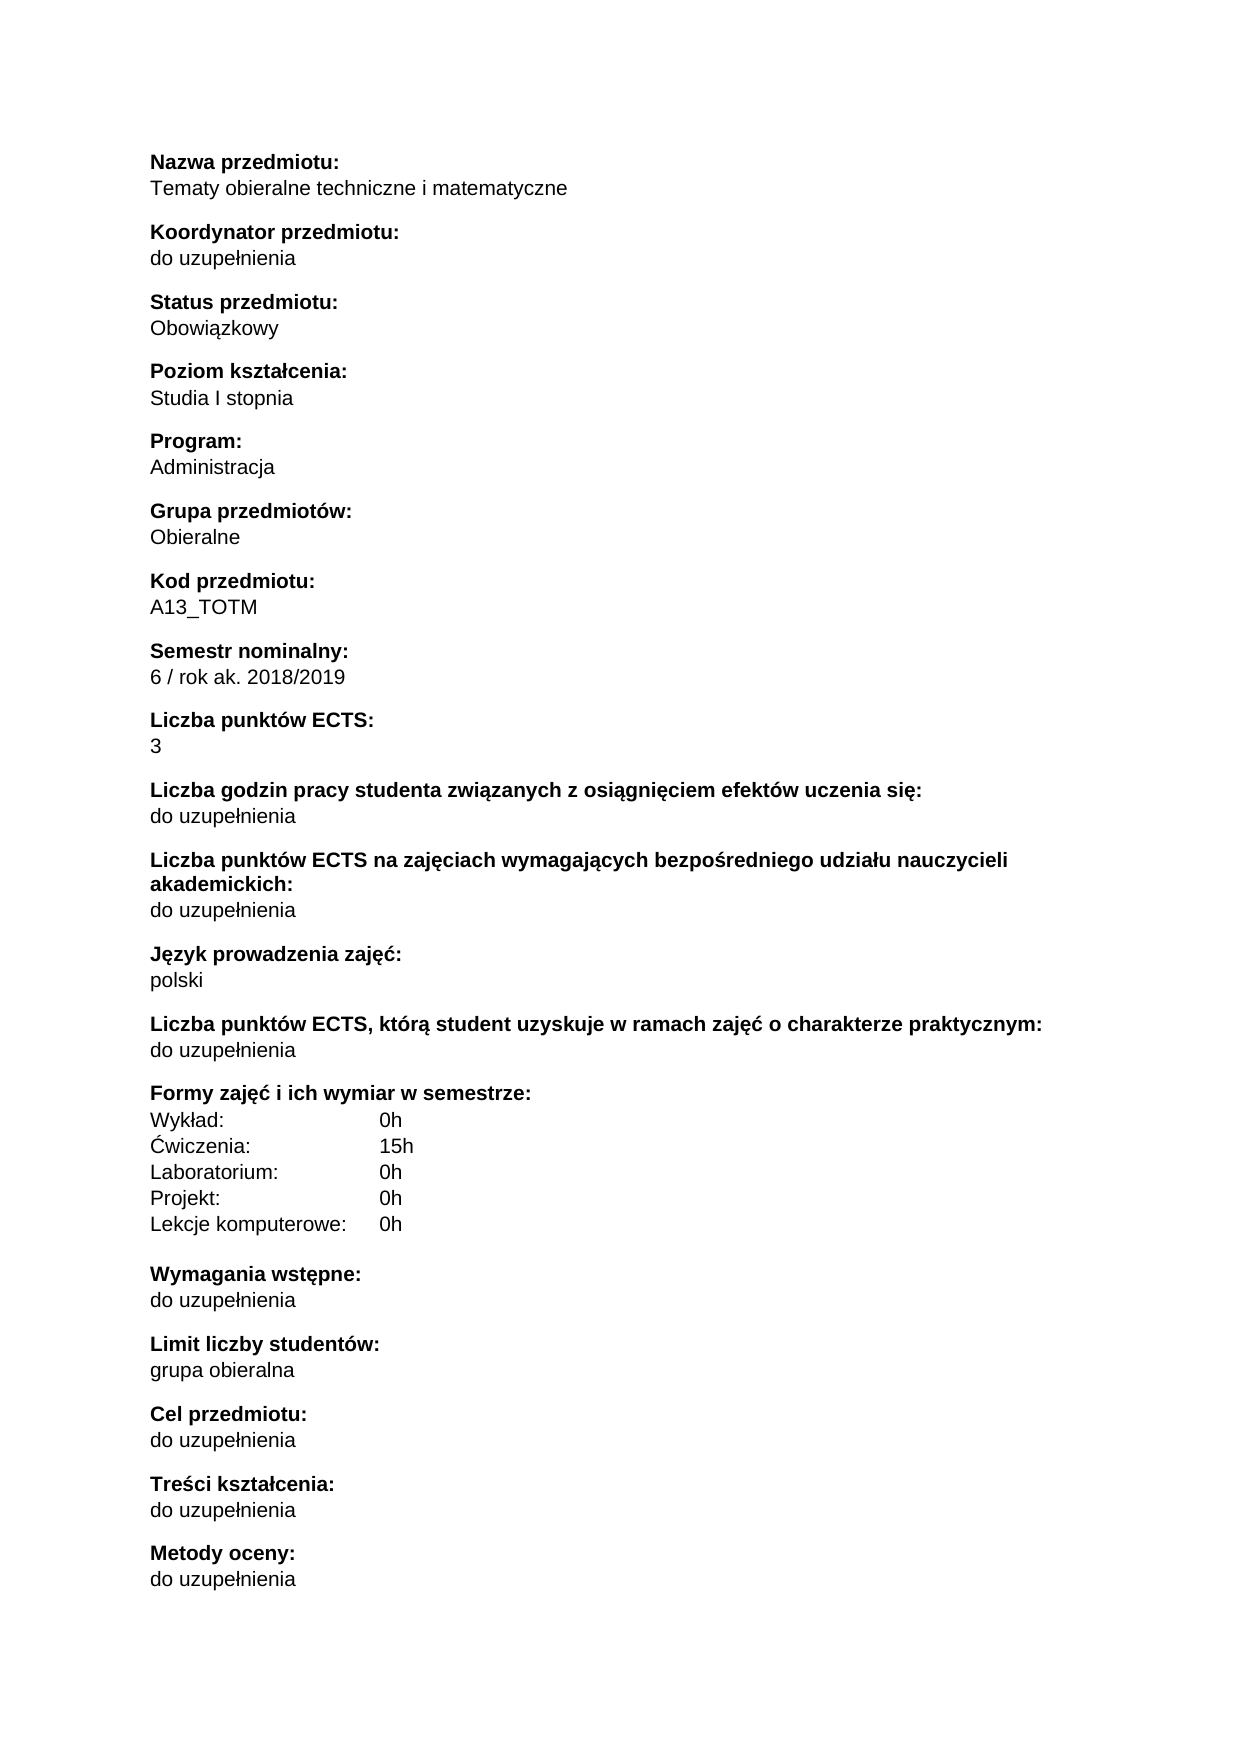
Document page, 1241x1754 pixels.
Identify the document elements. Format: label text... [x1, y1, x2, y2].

table_cell 0h [369, 1184, 597, 1210]
text Liczba godzin pracy studenta związanych z osiągnięciem efektów uczenia się: [150, 778, 1090, 802]
text Semestr nominalny: [150, 638, 1090, 662]
text Język prowadzenia zajęć: [150, 942, 1090, 966]
text do uzupełnienia [150, 1428, 1090, 1452]
table_cell Laboratorium: [140, 1160, 367, 1184]
text Poziom kształcenia: [150, 359, 1090, 383]
text Obieralne [150, 525, 1090, 549]
text polski [150, 968, 1090, 992]
text Obowiązkowy [150, 316, 1090, 339]
text Cel przedmiotu: [150, 1402, 1090, 1426]
table_header Wykład: [140, 1108, 367, 1132]
table_cell Ćwiczenia: [140, 1134, 367, 1158]
text Tematy obieralne techniczne i matematyczne [150, 176, 1090, 200]
table_cell 15h [369, 1132, 597, 1158]
text Studia I stopnia [150, 385, 1090, 409]
text Limit liczby studentów: [150, 1332, 1090, 1356]
text Koordynator przedmiotu: [150, 220, 1090, 244]
table_cell Lekcje komputerowe: [140, 1212, 367, 1236]
text do uzupełnienia [150, 246, 1090, 270]
text do uzupełnienia [150, 1288, 1090, 1312]
text do uzupełnienia [150, 1037, 1090, 1061]
table_header 0h [369, 1108, 597, 1132]
text do uzupełnienia [150, 804, 1090, 828]
table_cell 0h [369, 1158, 597, 1184]
table_cell 0h [369, 1210, 597, 1236]
text 6 / rok ak. 2018/2019 [150, 664, 1090, 688]
text Metody oceny: [150, 1541, 1090, 1565]
text Treści kształcenia: [150, 1471, 1090, 1495]
text Status przedmiotu: [150, 289, 1090, 313]
text Program: [150, 429, 1090, 453]
text Liczba punktów ECTS, którą student uzyskuje w ramach zajęć o charakterze praktycznym: [150, 1011, 1090, 1035]
text do uzupełnienia [150, 898, 1090, 922]
text Liczba punktów ECTS: [150, 708, 1090, 732]
text Kod przedmiotu: [150, 569, 1090, 593]
text Grupa przedmiotów: [150, 499, 1090, 523]
text Liczba punktów ECTS na zajęciach wymagających bezpośredniego udziału nauczycieli akademickich: [150, 848, 1090, 896]
text grupa obieralna [150, 1358, 1090, 1382]
text Wymagania wstępne: [150, 1262, 1090, 1286]
text 3 [150, 734, 1090, 758]
text Formy zajęć i ich wymiar w semestrze: [150, 1081, 1090, 1105]
text do uzupełnienia [150, 1497, 1090, 1521]
text A13_TOTM [150, 595, 1090, 619]
text Nazwa przedmiotu: [150, 150, 1090, 174]
table_cell Projekt: [140, 1186, 367, 1210]
text Administracja [150, 455, 1090, 479]
text do uzupełnienia [150, 1567, 1090, 1591]
